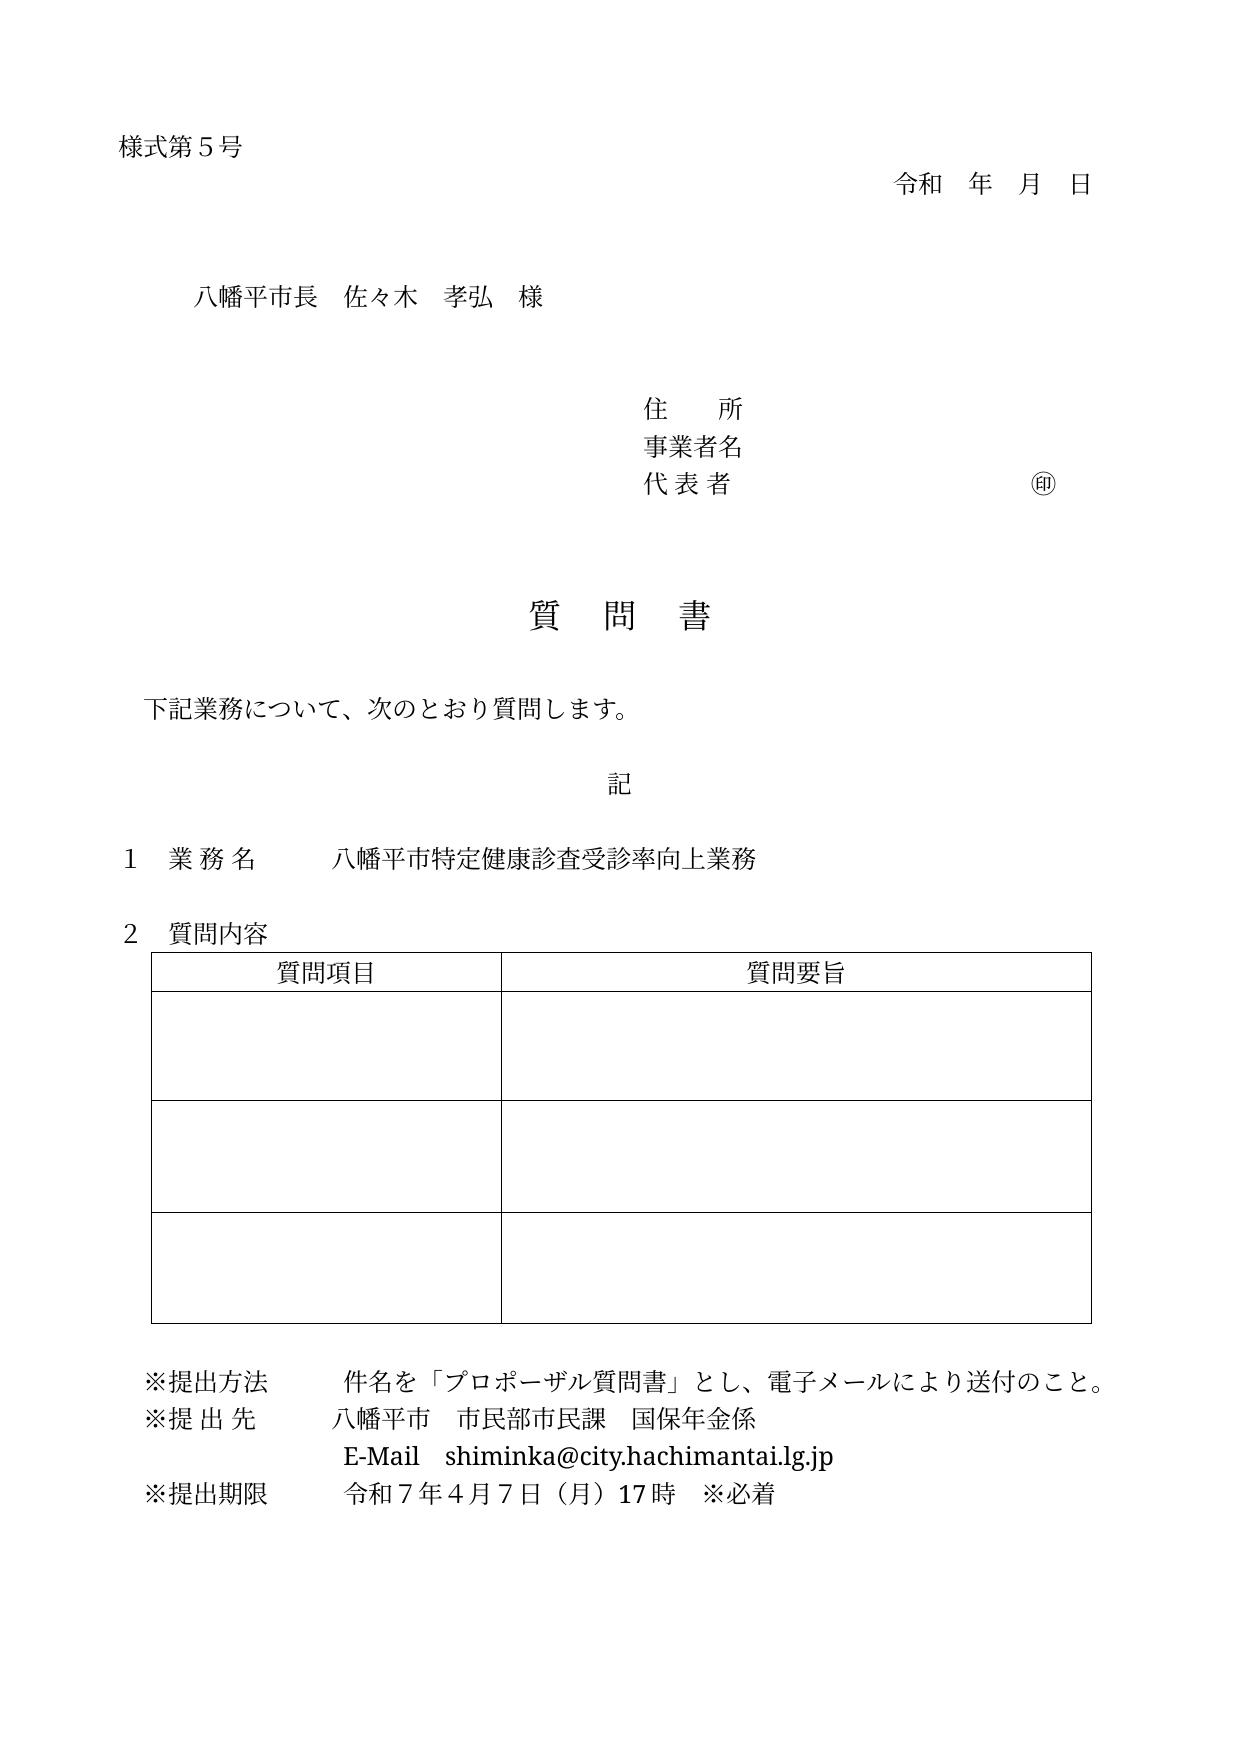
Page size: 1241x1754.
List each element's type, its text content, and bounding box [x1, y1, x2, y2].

text 代 表 者 ㊞ [118, 464, 1122, 502]
text ２ 質問内容 [118, 914, 1122, 952]
text ※提出期限 令和７年４月７日（月）17時 ※必着 [118, 1474, 1122, 1512]
text ※提出方法 件名を「プロポーザル質問書」とし、電子メールにより送付のこと。 [118, 1362, 1122, 1399]
table_cell [152, 1101, 501, 1212]
table_cell [152, 992, 501, 1099]
text 事業者名 [118, 427, 1122, 464]
text 令和 年 月 日 [118, 164, 1122, 202]
table_cell [502, 992, 1091, 1099]
text １ 業 務 名 八幡平市特定健康診査受診率向上業務 [118, 839, 1122, 877]
table_header 質問項目 [152, 953, 501, 991]
text ※提 出 先 八幡平市 市民部市民課 国保年金係 [118, 1399, 1122, 1437]
text 住 所 [118, 389, 1122, 427]
table_cell [502, 1213, 1091, 1323]
table_header 質問要旨 [502, 953, 1091, 991]
table_cell [152, 1213, 501, 1323]
text 記 [118, 764, 1122, 802]
table_cell [502, 1101, 1091, 1212]
text E-Mail shiminka@city.hachimantai.lg.jp [118, 1437, 1122, 1474]
text 八幡平市長 佐々木 孝弘 様 [118, 277, 1122, 314]
text 質問書 [118, 577, 1122, 652]
text 下記業務について、次のとおり質問します。 [118, 689, 1122, 727]
text 様式第５号 [118, 127, 1122, 164]
